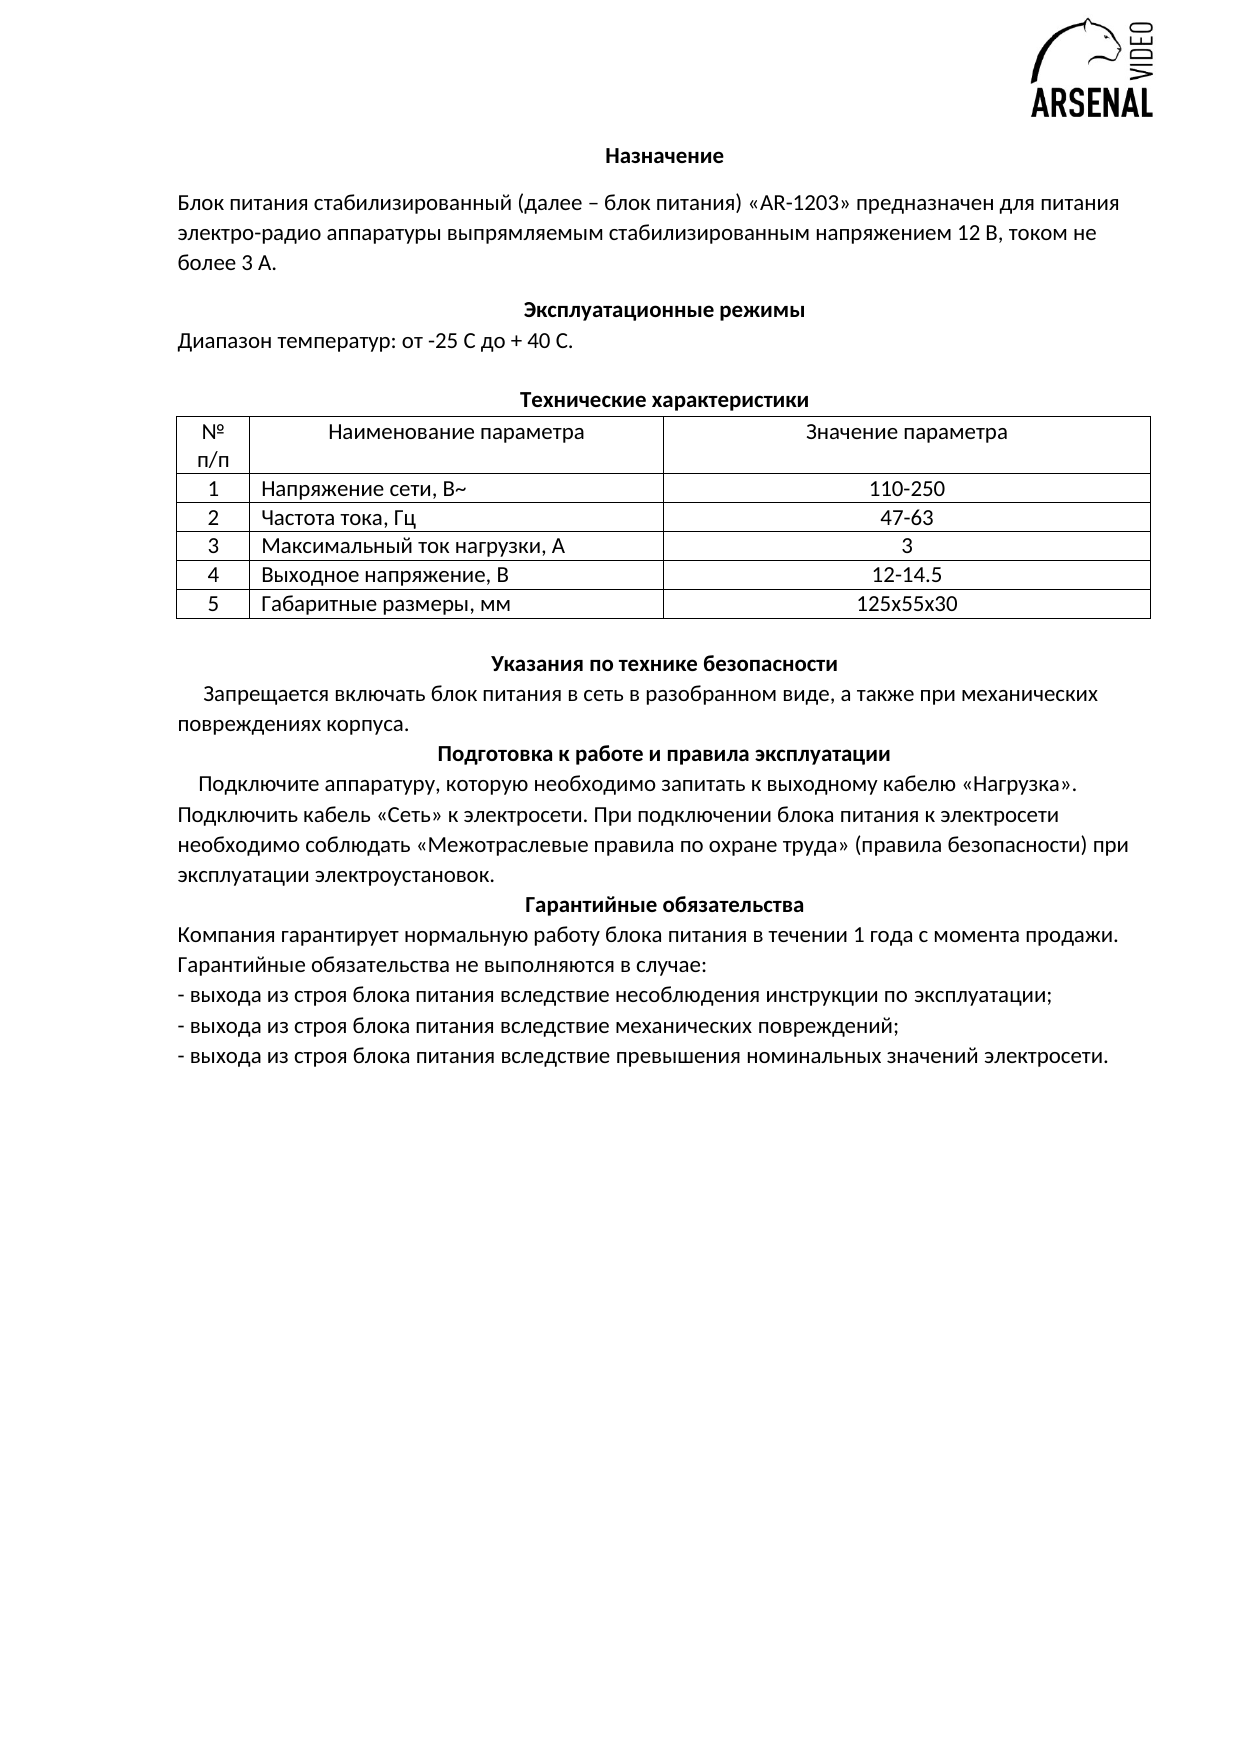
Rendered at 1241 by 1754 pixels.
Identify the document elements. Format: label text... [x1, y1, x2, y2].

table_cell Напряжение сети, В~ [250, 474, 663, 502]
list выхода из строя блока питания вследствие механических повреждений; [177, 1011, 1192, 1039]
table_header Наименование параметра [250, 417, 663, 473]
table_cell Габаритные размеры, мм [250, 590, 663, 617]
table_cell 110-250 [664, 474, 1150, 502]
table_cell 2 [177, 503, 249, 531]
subtitle Эксплуатационные режимы [275, 296, 1054, 323]
text Блок питания стабилизированный (далее – блок питания) «AR-1203» предназначен для питания электро-радио аппаратуры выпрямляемым стабилизированным напряжением 12 В, током не более 3 А. [177, 188, 1141, 277]
table_cell 5 [177, 590, 249, 617]
table_cell Выходное напряжение, В [250, 561, 663, 588]
table_cell 12-14.5 [664, 561, 1150, 588]
list выхода из строя блока питания вследствие превышения номинальных значений электросети. [177, 1041, 1192, 1069]
list выхода из строя блока питания вследствие несоблюдения инструкции по эксплуатации; [177, 981, 1192, 1008]
table_cell 125х55х30 [664, 590, 1150, 617]
subtitle Технические характеристики [275, 385, 1054, 413]
table_cell 3 [664, 532, 1150, 559]
table_cell 4 [177, 561, 249, 588]
text Компания гарантирует нормальную работу блока питания в течении 1 года с момента продажи. Гарантийные обязательства не выполняются в случае: [177, 920, 1122, 979]
table_header № п/п [177, 417, 249, 473]
subtitle Гарантийные обязательства [275, 890, 1054, 918]
table_header Значение параметра [664, 417, 1150, 473]
text Запрещается включать блок питания в сеть в разобранном виде, а также при механических повреждениях корпуса. [177, 679, 1101, 737]
table_cell 47-63 [664, 503, 1150, 531]
table_cell 3 [177, 532, 249, 559]
text Диапазон температур: от -25 С до + 40 С. [177, 326, 576, 383]
subtitle Назначение [275, 141, 1054, 169]
table_cell 1 [177, 474, 249, 502]
text Подключите аппаратуру, которую необходимо запитать к выходному кабелю «Нагрузка». Подключить кабель «Сеть» к электросети. При подключении блока питания к электросети необходимо соблюдать «Межотраслевые правила по охране труда» (правила безопасности) при эксплуатации электроустановок. [177, 769, 1132, 888]
subtitle Подготовка к работе и правила эксплуатации [437, 739, 1192, 767]
picture [1004, 14, 1181, 121]
text Указания по технике безопасности [275, 649, 1054, 677]
table_cell Максимальный ток нагрузки, А [250, 532, 663, 559]
table_cell Частота тока, Гц [250, 503, 663, 531]
